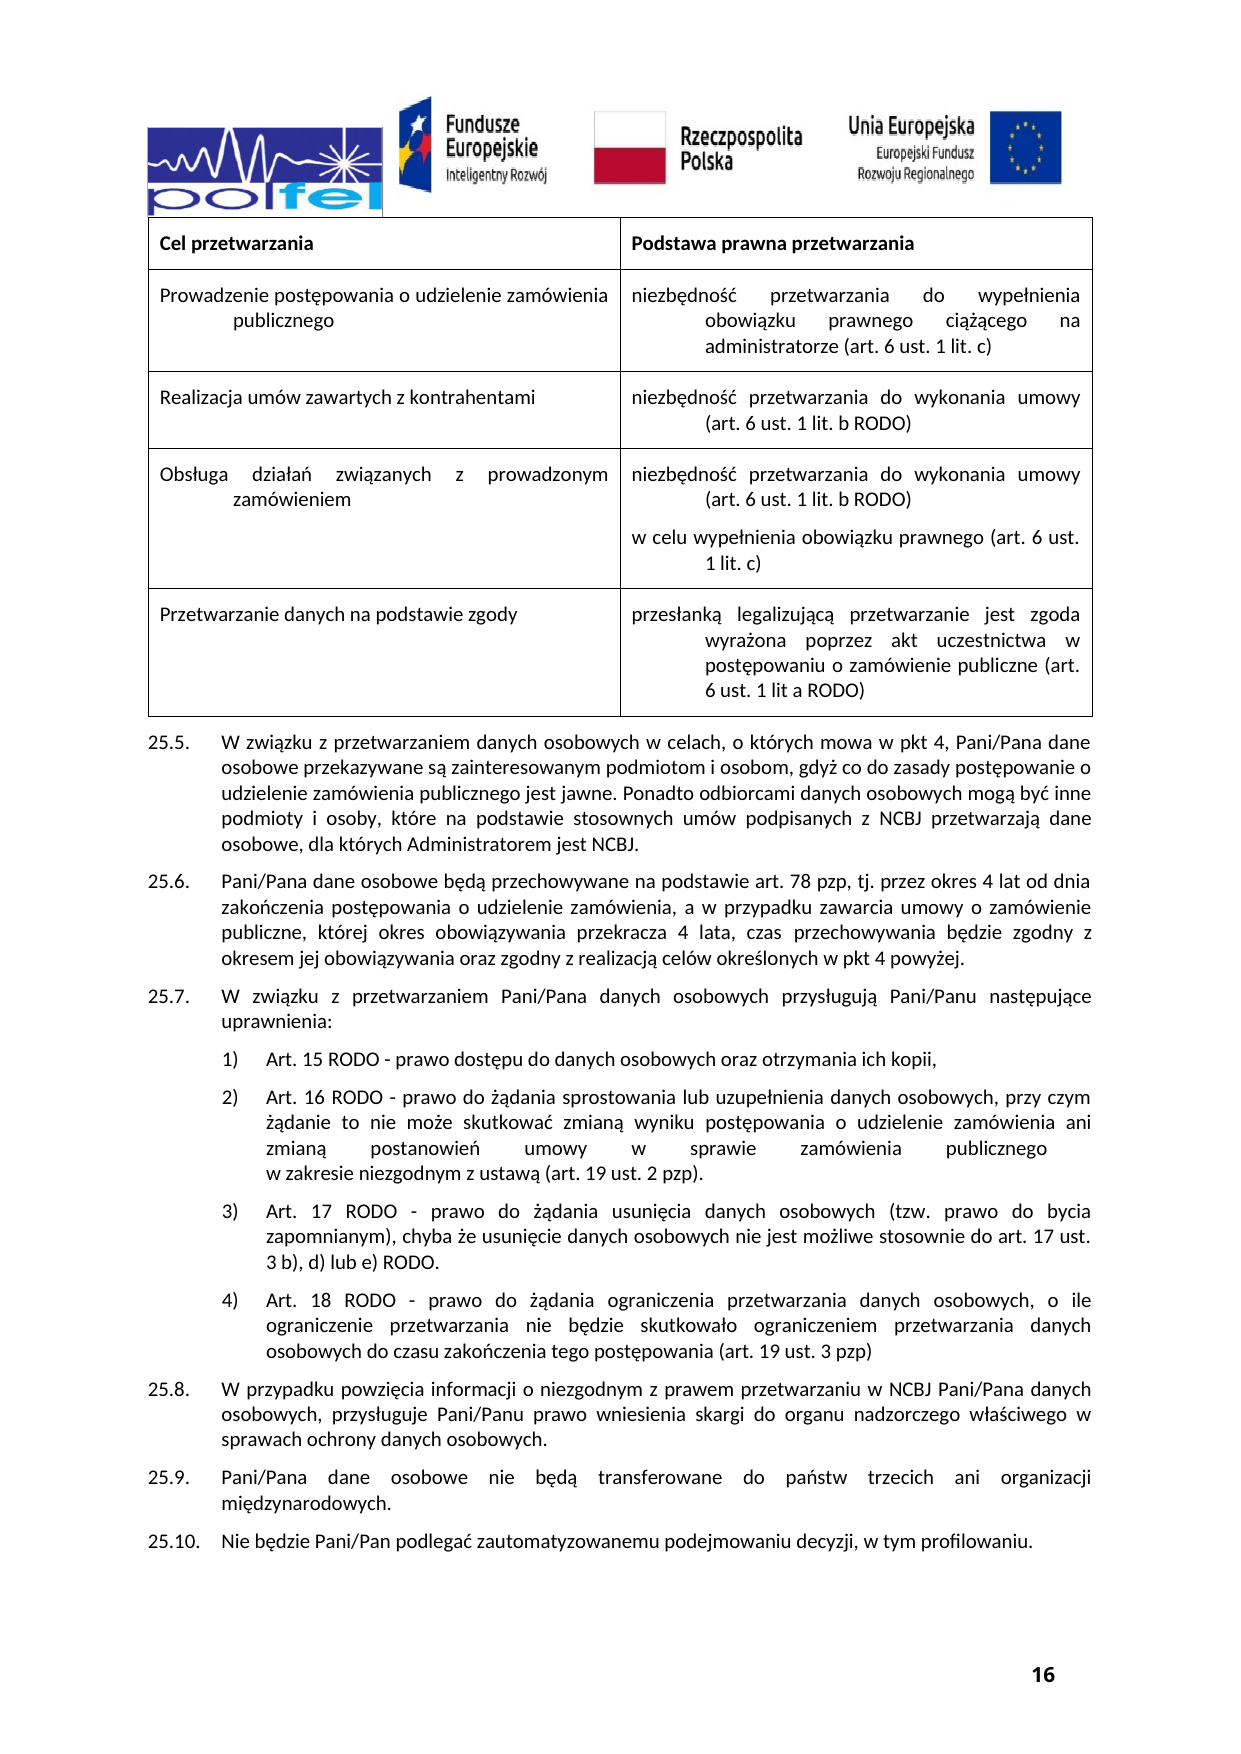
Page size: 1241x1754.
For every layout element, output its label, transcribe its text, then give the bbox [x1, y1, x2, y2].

table_header Cel przetwarzania [149, 218, 620, 268]
list Art. 17 RODO - prawo do żądania usunięcia danych osobowych (tzw. prawo do bycia zapomnianym), chyba że usunięcie danych osobowych nie jest możliwe stosownie do art. 17 ust. 3 b), d) lub e) RODO. [222, 1198, 1092, 1274]
table_cell Prowadzenie postępowania o udzielenie zamówienia publicznego [149, 270, 620, 371]
table_cell niezbędność przetwarzania do wykonania umowy (art. 6 ust. 1 lit. b RODO) w celu wypełnienia obowiązku prawnego (art. 6 ust. 1 lit. c) [621, 449, 1092, 588]
table_cell niezbędność przetwarzania do wypełnienia obowiązku prawnego ciążącego na administratorze (art. 6 ust. 1 lit. c) [621, 270, 1092, 371]
table_cell niezbędność przetwarzania do wykonania umowy (art. 6 ust. 1 lit. b RODO) [621, 372, 1092, 448]
text 25.7. W związku z przetwarzaniem Pani/Pana danych osobowych przysługują Pani/Panu następujące uprawnienia: [148, 983, 1092, 1034]
list Art. 15 RODO - prawo dostępu do danych osobowych oraz otrzymania ich kopii, [222, 1046, 1092, 1072]
table_header Podstawa prawna przetwarzania [621, 218, 1092, 268]
text 25.6. Pani/Pana dane osobowe będą przechowywane na podstawie art. 78 pzp, tj. przez okres 4 lat od dnia zakończenia postępowania o udzielenie zamówienia, a w przypadku zawarcia umowy o zamówienie publiczne, której okres obowiązywania przekracza 4 lata, czas przechowywania będzie zgodny z okresem jej obowiązywania oraz zgodny z realizacją celów określonych w pkt 4 powyżej. [148, 869, 1092, 970]
table_cell Przetwarzanie danych na podstawie zgody [149, 589, 620, 716]
table_cell Obsługa działań związanych z prowadzonym zamówieniem [149, 449, 620, 588]
list Art. 16 RODO - prawo do żądania sprostowania lub uzupełnienia danych osobowych, przy czym żądanie to nie może skutkować zmianą wyniku postępowania o udzielenie zamówienia ani zmianą postanowień umowy w sprawie zamówienia publicznego w zakresie niezgodnym z ustawą (art. 19 ust. 2 pzp). [222, 1084, 1092, 1186]
text 25.5. W związku z przetwarzaniem danych osobowych w celach, o których mowa w pkt 4, Pani/Pana dane osobowe przekazywane są zainteresowanym podmiotom i osobom, gdyż co do zasady postępowanie o udzielenie zamówienia publicznego jest jawne. Ponadto odbiorcami danych osobowych mogą być inne podmioty i osoby, które na podstawie stosownych umów podpisanych z NCBJ przetwarzają dane osobowe, dla których Administratorem jest NCBJ. [148, 729, 1092, 856]
table_cell Realizacja umów zawartych z kontrahentami [149, 372, 620, 448]
table_cell przesłanką legalizującą przetwarzanie jest zgoda wyrażona poprzez akt uczestnictwa w postępowaniu o zamówienie publiczne (art. 6 ust. 1 lit a RODO) [621, 589, 1092, 716]
text 25.8. W przypadku powzięcia informacji o niezgodnym z prawem przetwarzaniu w NCBJ Pani/Pana danych osobowych, przysługuje Pani/Panu prawo wniesienia skargi do organu nadzorczego właściwego w sprawach ochrony danych osobowych. [148, 1376, 1092, 1452]
text 25.9. Pani/Pana dane osobowe nie będą transferowane do państw trzecich ani organizacji międzynarodowych. [148, 1464, 1092, 1515]
picture [147, 73, 1077, 217]
list Art. 18 RODO - prawo do żądania ograniczenia przetwarzania danych osobowych, o ile ograniczenie przetwarzania nie będzie skutkowało ograniczeniem przetwarzania danych osobowych do czasu zakończenia tego postępowania (art. 19 ust. 3 pzp) [222, 1287, 1092, 1363]
text 25.10. Nie będzie Pani/Pan podlegać zautomatyzowanemu podejmowaniu decyzji, w tym profilowaniu. [148, 1528, 1092, 1553]
